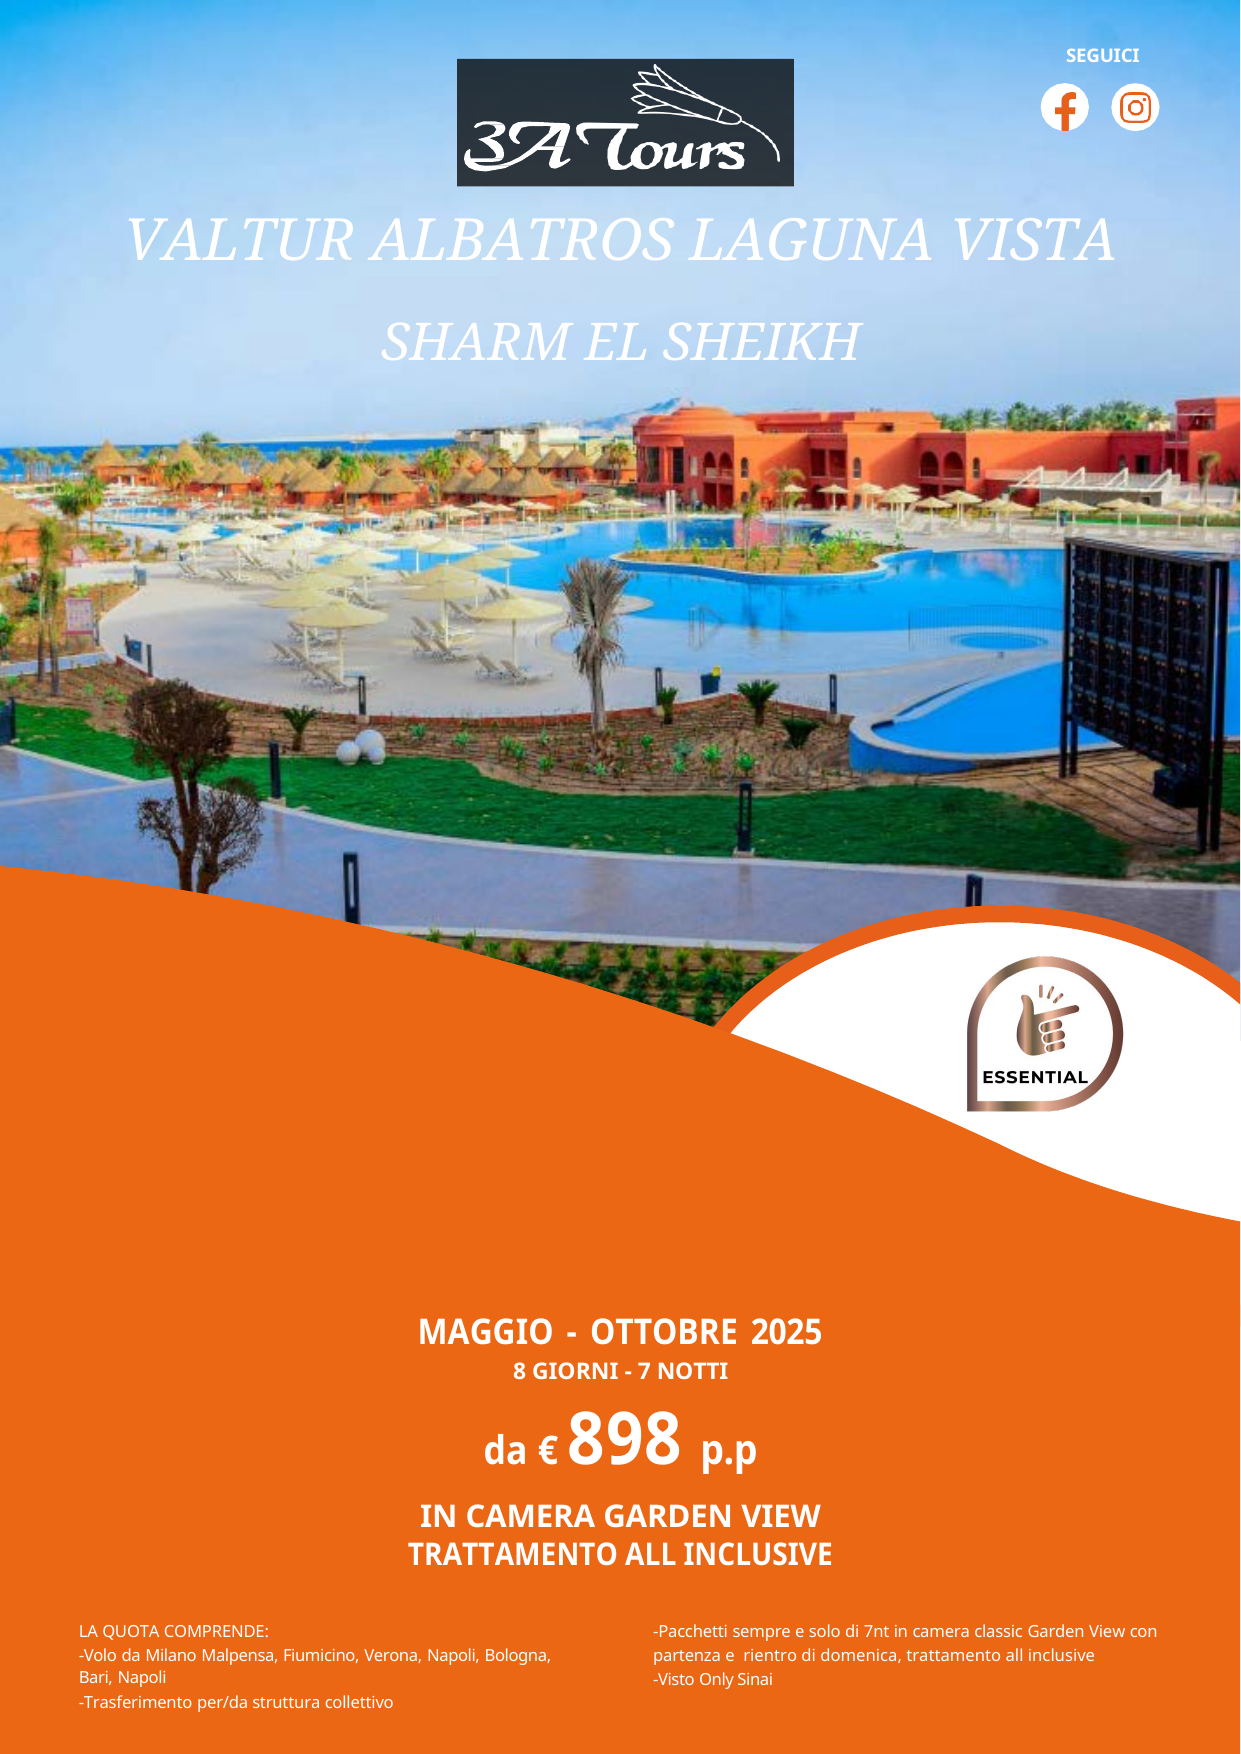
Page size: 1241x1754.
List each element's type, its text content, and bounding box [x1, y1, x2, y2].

text -Pacchetti sempre e solo di 7nt in camera classic Garden View con partenza e rientro di domenica, trattamento all inclusive [653, 1619, 1203, 1666]
text 8 GIORNI - 7 NOTTI [39, 1355, 1202, 1386]
text da € 898 p.p [39, 1386, 1202, 1486]
picture [947, 940, 1135, 1127]
text SEGUICI [37, 42, 1140, 68]
title VALTUR ALBATROS LAGUNA VISTA [39, 198, 1202, 277]
text IN CAMERA GARDEN VIEW TRATTAMENTO ALL INCLUSIVE [315, 1496, 926, 1575]
text SHARM EL SHEIKH [39, 304, 1203, 375]
text -Volo da Milano Malpensa, Fiumicino, Verona, Napoli, Bologna, Bari, Napoli [78, 1643, 588, 1689]
text -Visto Only Sinai [653, 1667, 1203, 1690]
text LA QUOTA COMPRENDE: [78, 1619, 588, 1642]
picture [0, 0, 1241, 1026]
text -Trasferimento per/da struttura collettivo [78, 1690, 588, 1713]
text MAGGIO - OTTOBRE 2025 [39, 1306, 1201, 1355]
